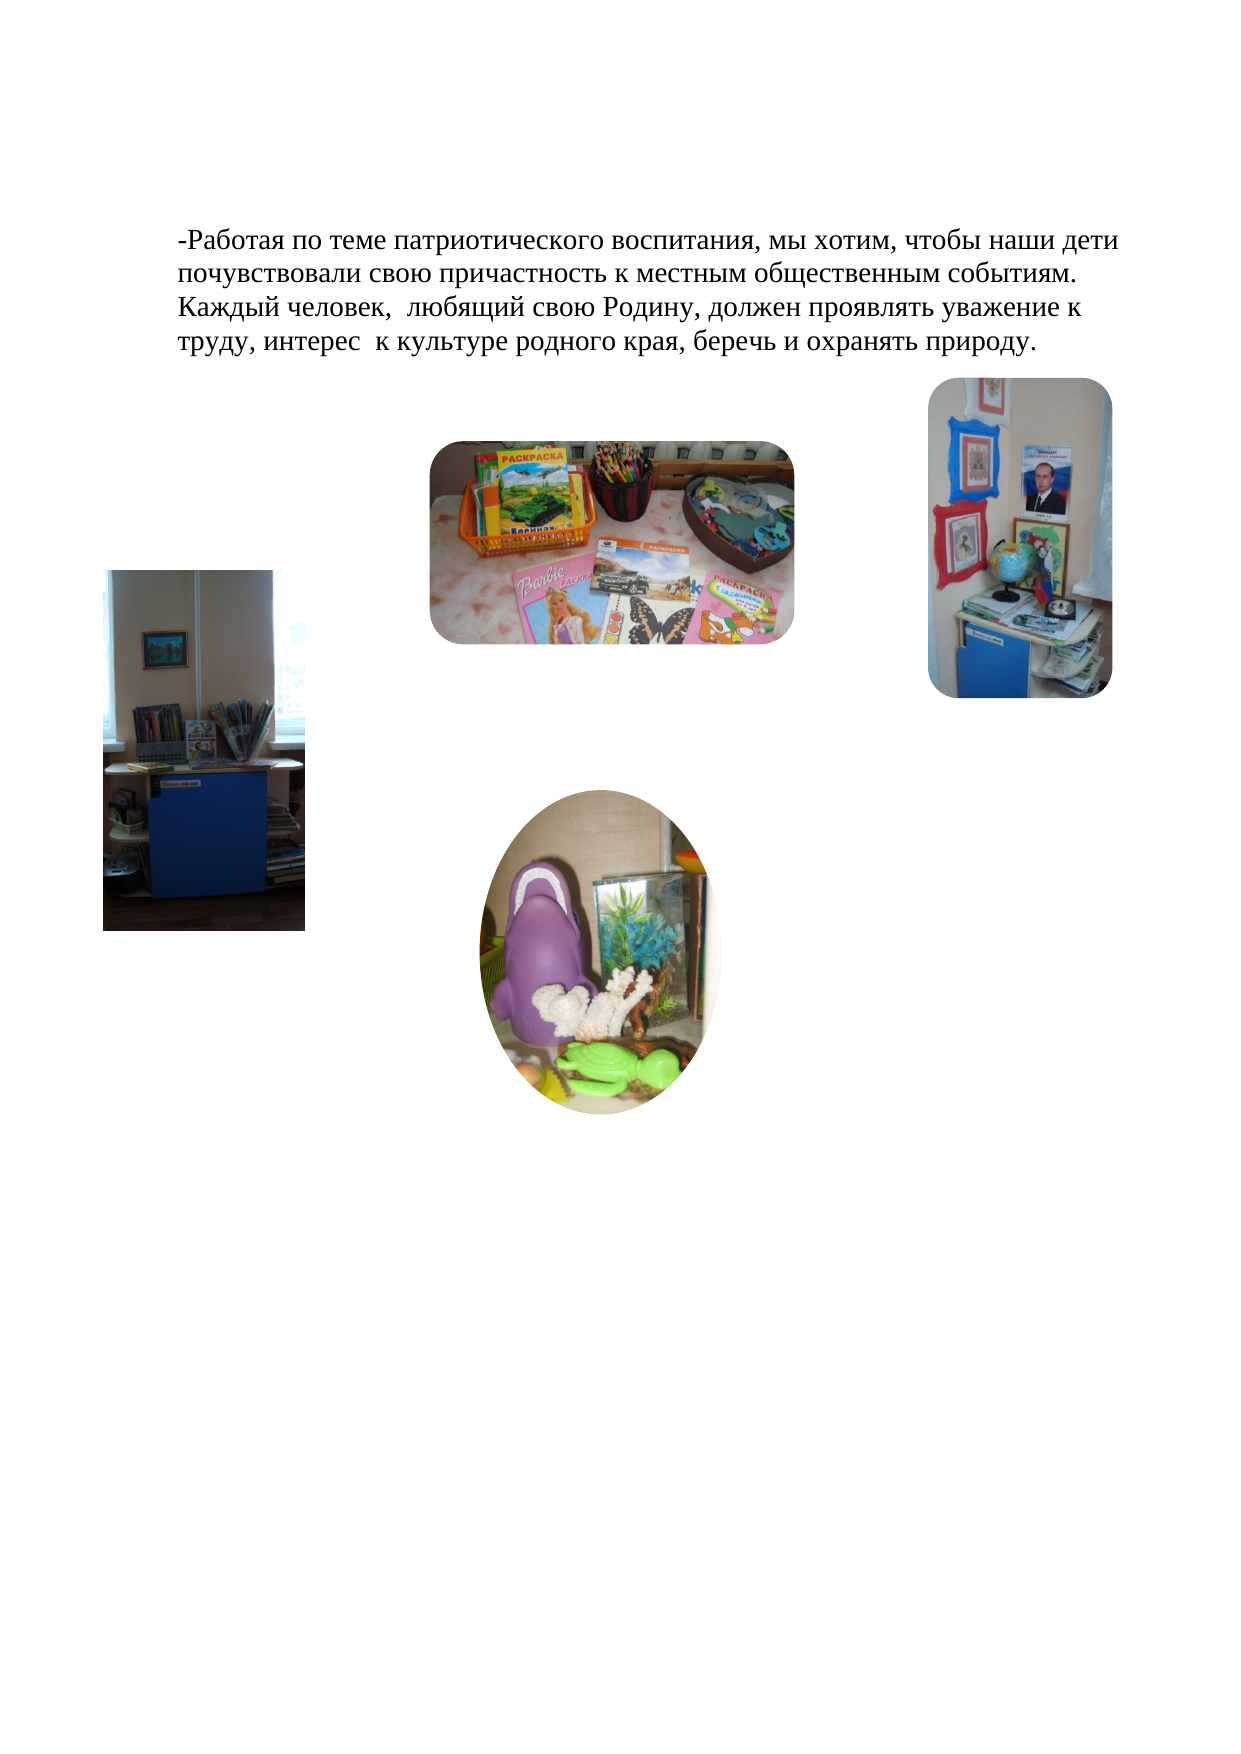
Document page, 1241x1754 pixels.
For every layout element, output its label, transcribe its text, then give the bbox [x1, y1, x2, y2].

picture [479, 790, 722, 1115]
picture [429, 441, 795, 645]
text -Работая по теме патриотического воспитания, мы хотим, чтобы наши дети почувствовали свою причастность к местным общественным событиям. Каждый человек, любящий свою Родину, должен проявлять уважение к труду, интерес к культуре родного края, беречь и охранять природу. [177, 222, 1152, 356]
picture [103, 570, 305, 931]
picture [928, 377, 1113, 699]
